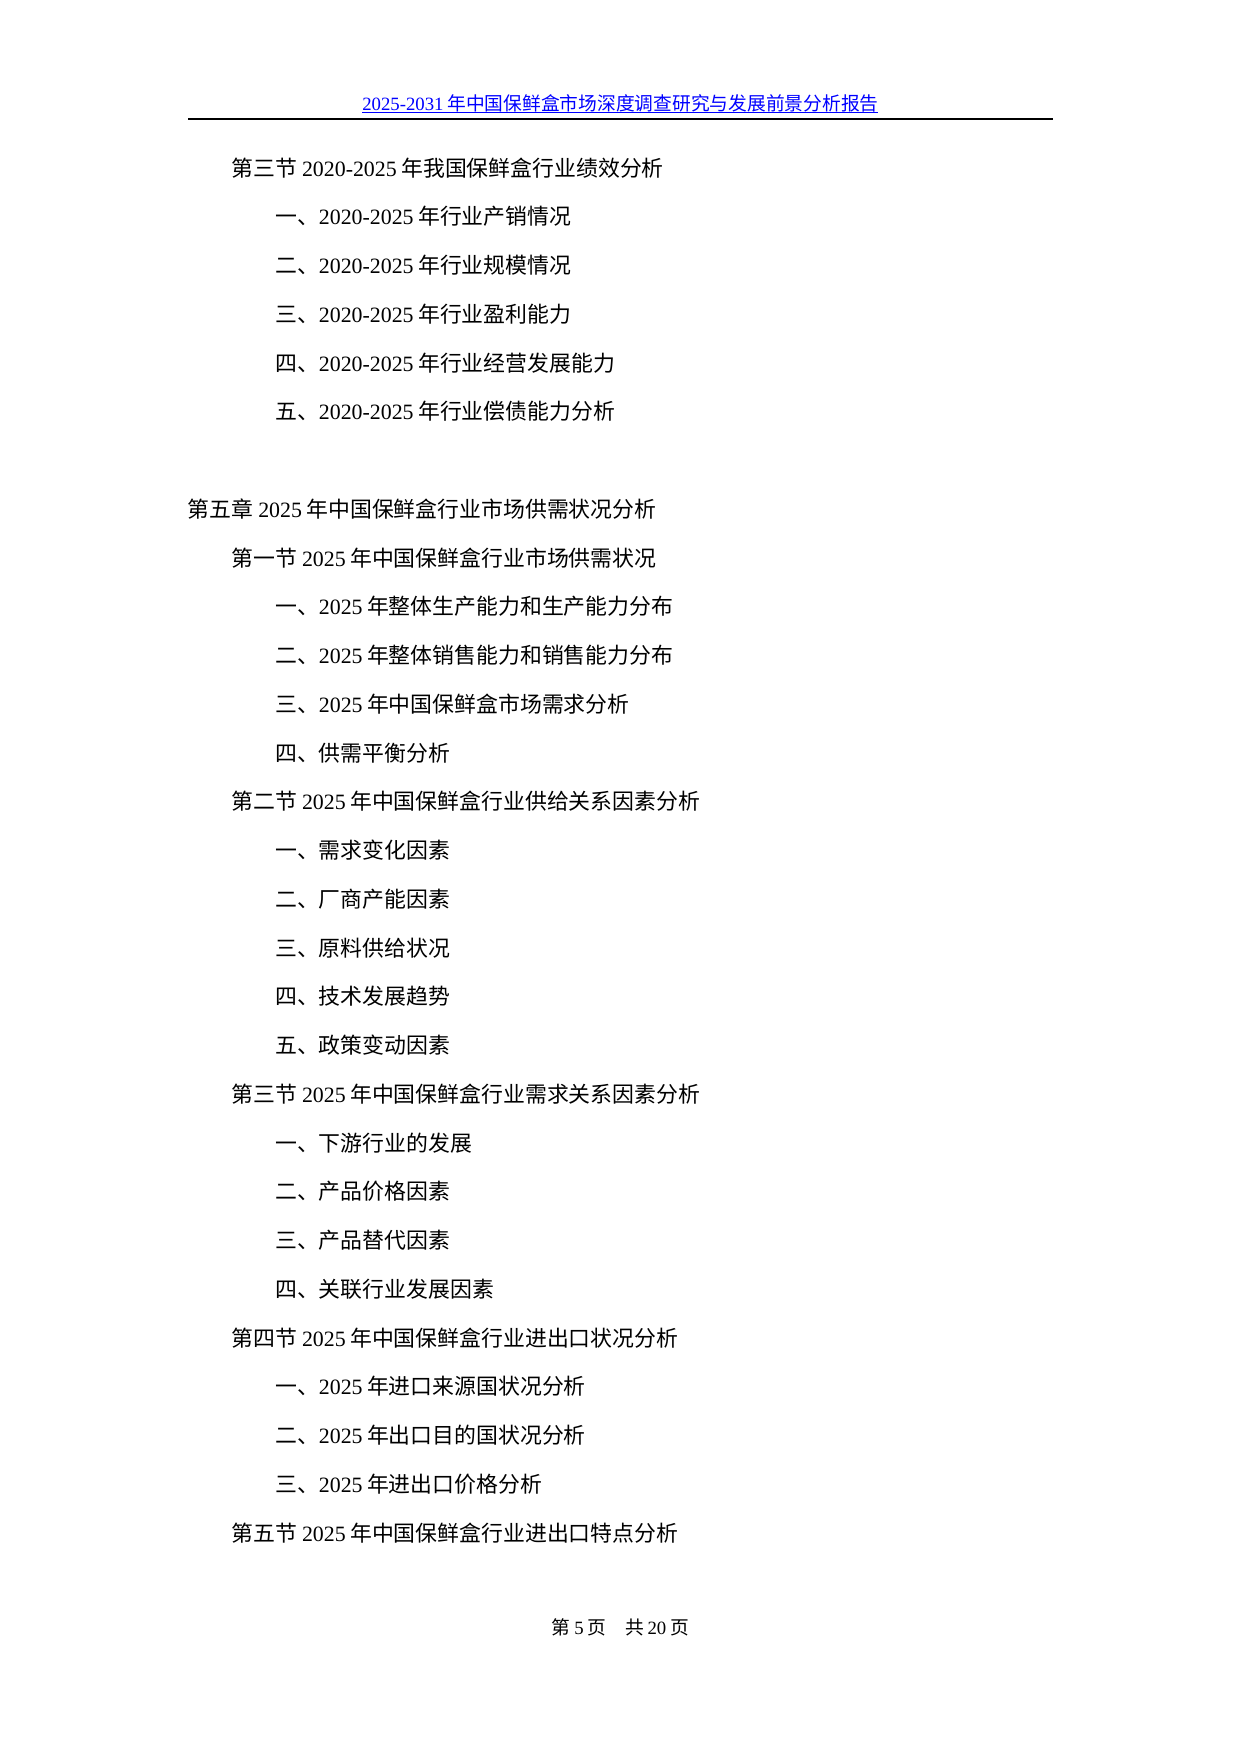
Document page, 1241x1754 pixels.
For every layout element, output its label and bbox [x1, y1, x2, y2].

text [187, 150, 1053, 1548]
